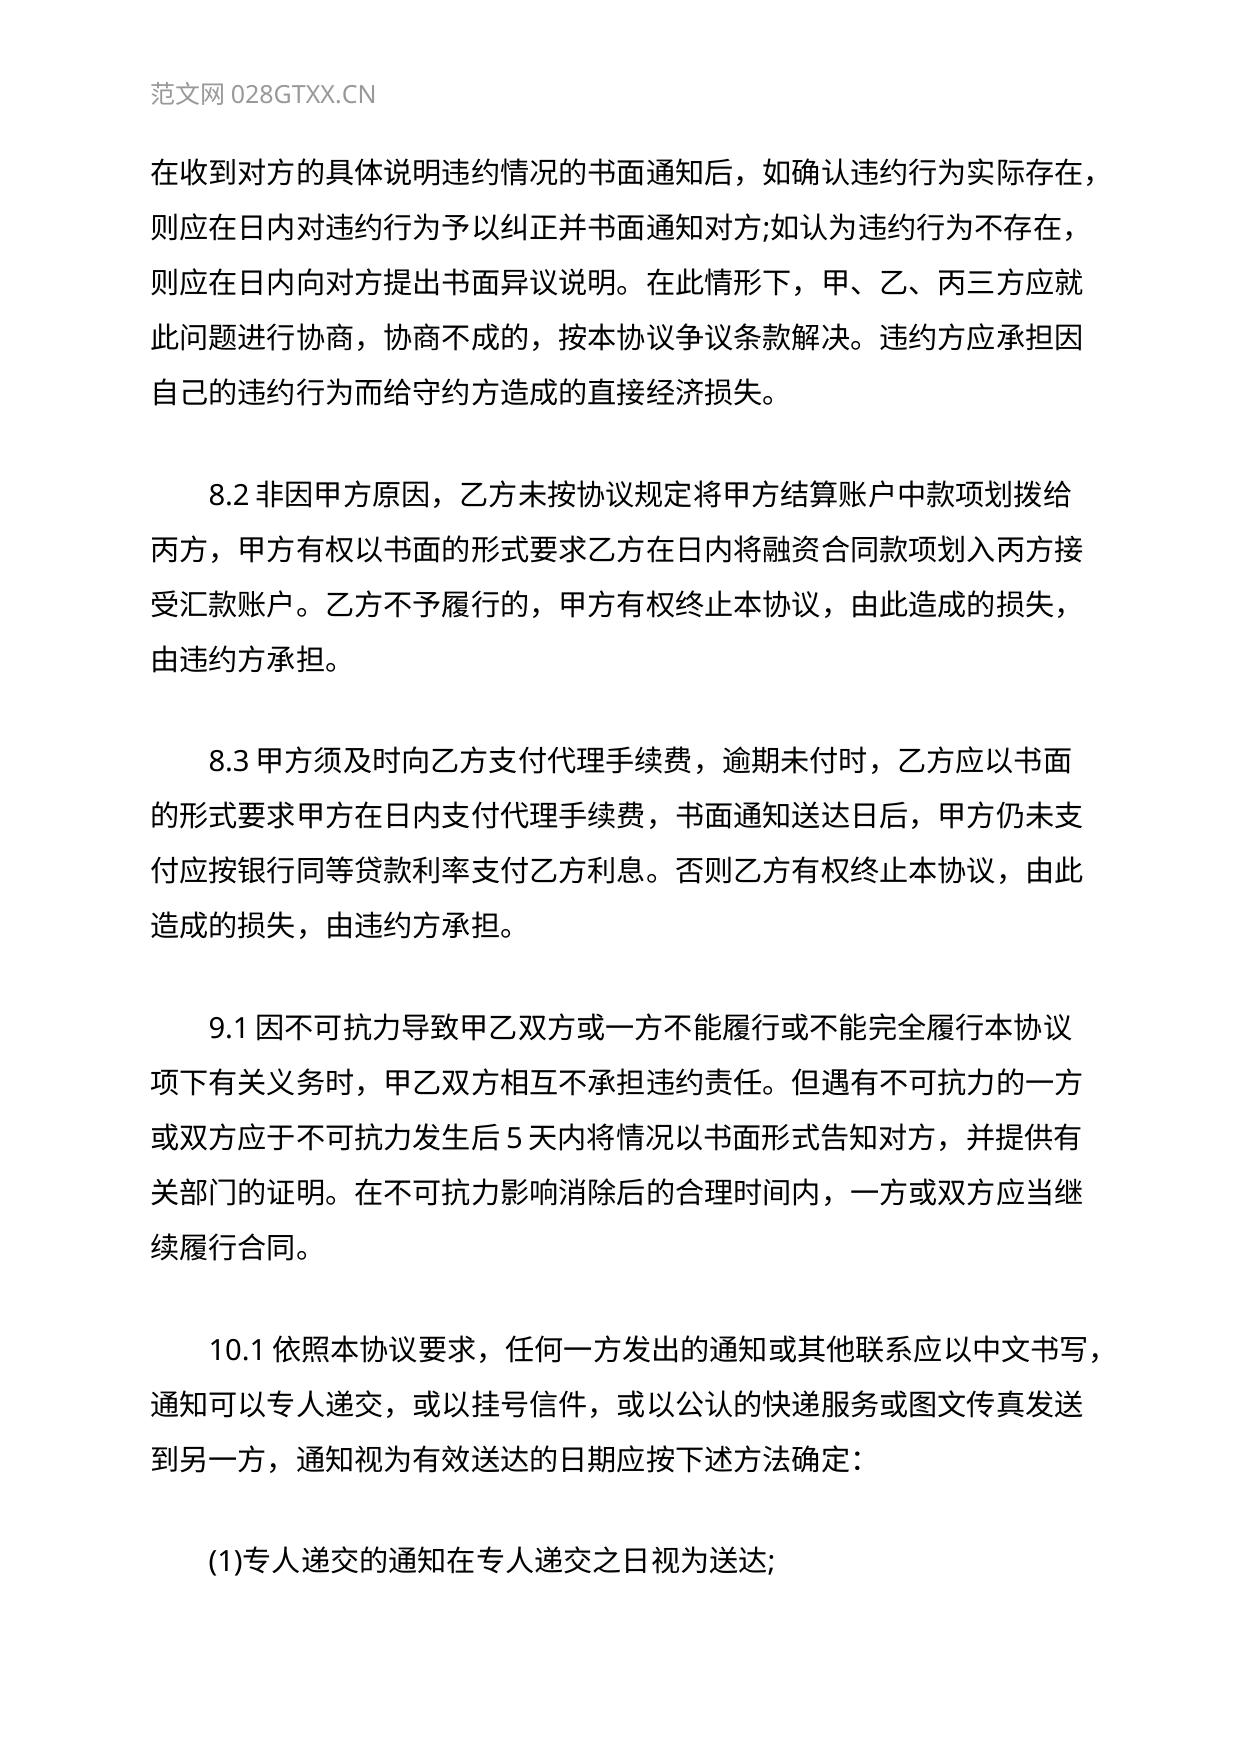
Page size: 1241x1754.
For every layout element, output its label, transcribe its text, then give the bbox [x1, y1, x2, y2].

text (1)专人递交的通知在专人递交之日视为送达; [150, 1538, 1090, 1580]
text 9.1因不可抗力导致甲乙双方或一方不能履行或不能完全履行本协议项下有关义务时，甲乙双方相互不承担违约责任。但遇有不可抗力的一方或双方应于不可抗力发生后5天内将情况以书面形式告知对方，并提供有关部门的证明。在不可抗力影响消除后的合理时间内，一方或双方应当继续履行合同。 [150, 1004, 1090, 1267]
text 8.3甲方须及时向乙方支付代理手续费，逾期未付时，乙方应以书面的形式要求甲方在日内支付代理手续费，书面通知送达日后，甲方仍未支付应按银行同等贷款利率支付乙方利息。否则乙方有权终止本协议，由此造成的损失，由违约方承担。 [150, 738, 1090, 945]
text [150, 150, 1090, 412]
text 8.2非因甲方原因，乙方未按协议规定将甲方结算账户中款项划拨给丙方，甲方有权以书面的形式要求乙方在日内将融资合同款项划入丙方接受汇款账户。乙方不予履行的，甲方有权终止本协议，由此造成的损失，由违约方承担。 [150, 471, 1090, 678]
text 10.1依照本协议要求，任何一方发出的通知或其他联系应以中文书写，通知可以专人递交，或以挂号信件，或以公认的快递服务或图文传真发送到另一方，通知视为有效送达的日期应按下述方法确定： [150, 1326, 1090, 1478]
